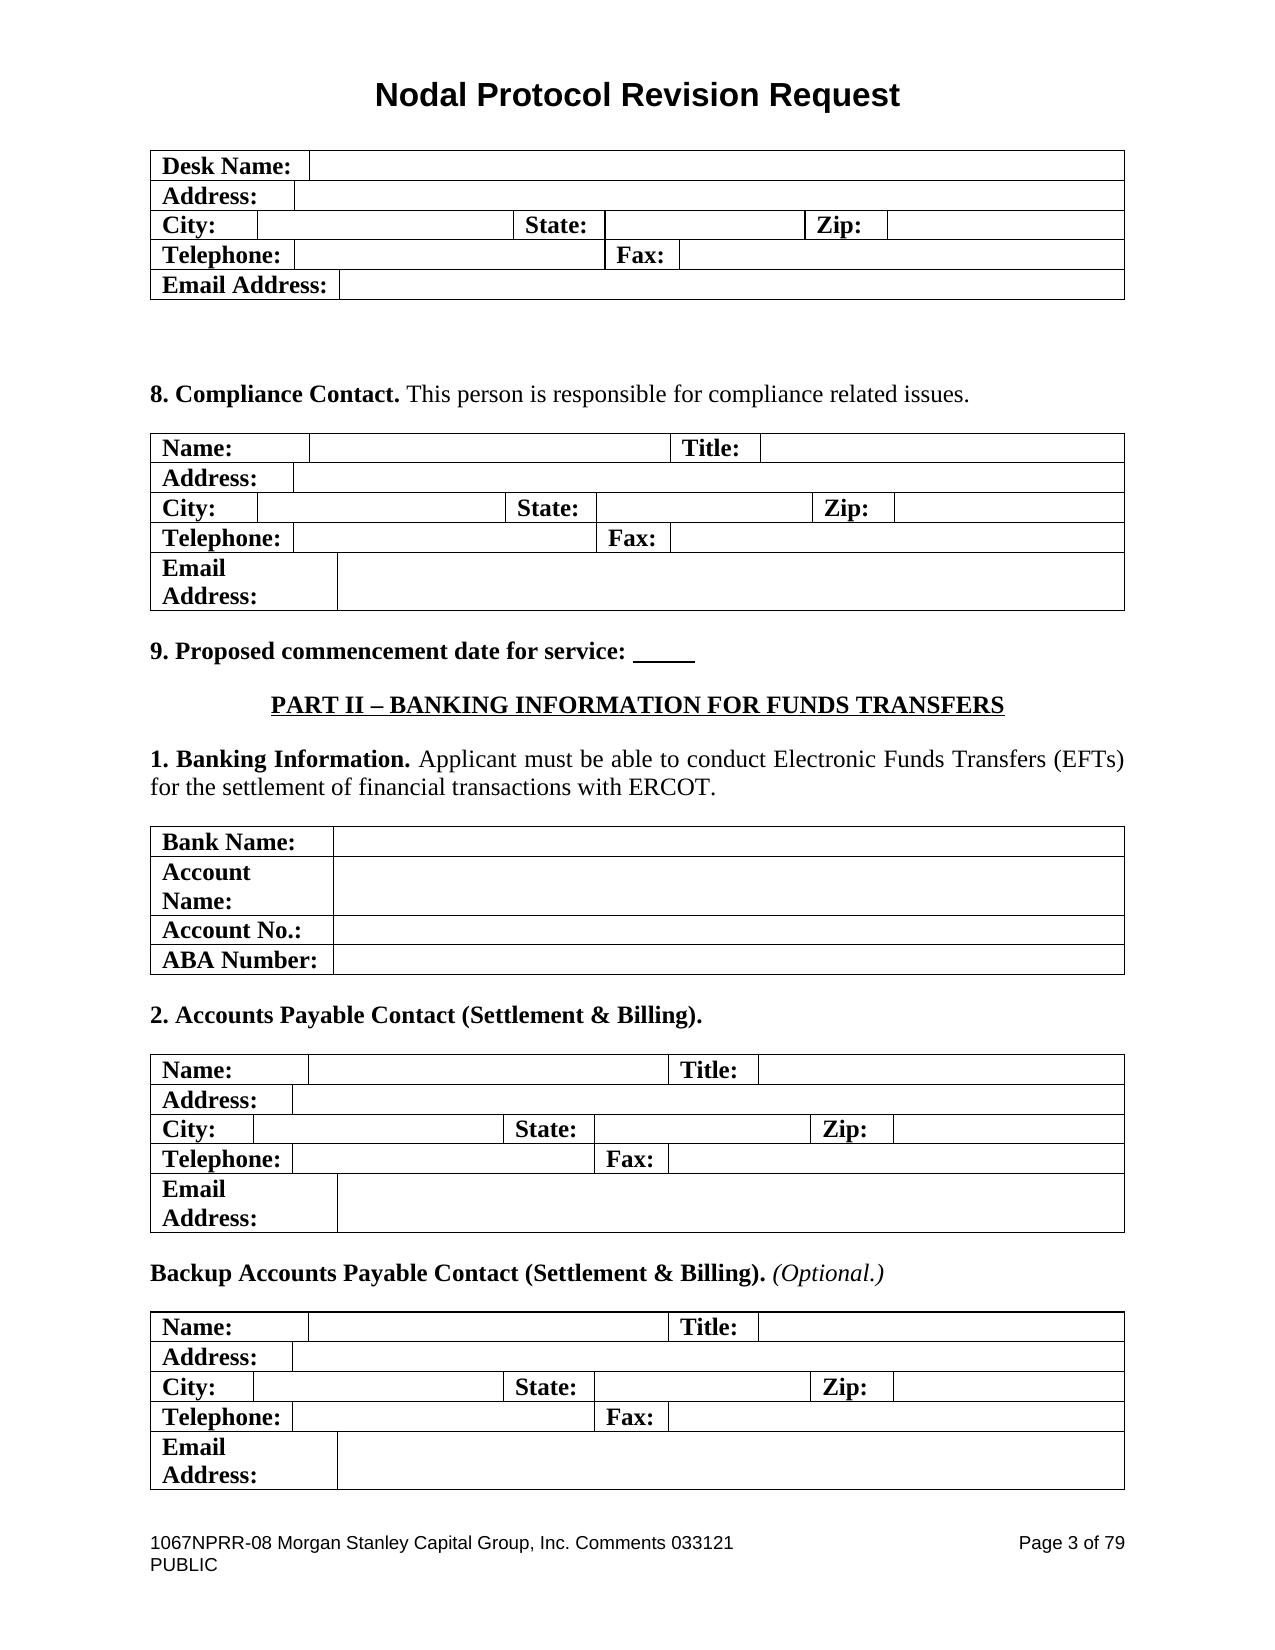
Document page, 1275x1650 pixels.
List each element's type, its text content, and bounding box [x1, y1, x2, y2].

text 8. Compliance Contact. This person is responsible for compliance related issues. [150, 379, 1125, 407]
table_cell Address: [151, 1342, 292, 1371]
table_cell [338, 1174, 1124, 1232]
table_header [759, 1055, 1124, 1084]
table_header Name: [151, 1313, 308, 1341]
table_cell State: [506, 493, 596, 522]
table_cell Telephone: [151, 1402, 292, 1431]
text 2. Accounts Payable Contact (Settlement & Billing). [150, 1000, 1125, 1029]
table_cell Zip: [806, 211, 887, 239]
table_cell Zip: [811, 1115, 893, 1143]
table_cell [258, 211, 513, 239]
table_cell [894, 1372, 1124, 1401]
table_cell Fax: [595, 1144, 668, 1173]
table_cell City: [151, 493, 257, 522]
table_header Desk Name: [151, 151, 309, 180]
text PART II – BANKING INFORMATION FOR FUNDS TRANSFERS [150, 690, 1125, 719]
table_cell Email Address: [151, 1432, 337, 1489]
table_cell [254, 1372, 503, 1401]
table_cell City: [151, 211, 257, 239]
table_cell Telephone: [151, 1144, 292, 1173]
table_cell [894, 1115, 1124, 1143]
table_header Title: [669, 1313, 758, 1341]
table_cell Fax: [597, 523, 670, 552]
table_cell [671, 523, 1124, 552]
table_cell [595, 1115, 810, 1143]
table_header [334, 827, 1124, 856]
table_cell [334, 857, 1124, 914]
table_cell Telephone: [151, 240, 294, 269]
table_cell [294, 463, 1124, 492]
table_header [761, 434, 1124, 462]
table_header [759, 1313, 1124, 1341]
table_cell [295, 240, 604, 269]
table_cell Address: [151, 1085, 292, 1113]
table_cell [680, 240, 1124, 269]
table_cell Account Name: [151, 857, 333, 914]
table_cell Zip: [813, 493, 894, 522]
table_cell Address: [151, 463, 293, 492]
table_cell [258, 493, 505, 522]
table_header [309, 1313, 668, 1341]
table_cell Account No.: [151, 916, 333, 944]
table_cell [254, 1115, 503, 1143]
table_header Bank Name: [151, 827, 333, 856]
table_cell [340, 270, 1124, 299]
table_cell [338, 553, 1124, 610]
table_header Title: [671, 434, 760, 462]
table_cell State: [514, 211, 604, 239]
table_cell [334, 945, 1124, 974]
text Backup Accounts Payable Contact (Settlement & Billing). (Optional.) [150, 1258, 1125, 1286]
table_cell [669, 1402, 1124, 1431]
table_cell [295, 181, 1124, 209]
table_cell [606, 211, 804, 239]
table_cell [888, 211, 1124, 239]
table_cell Email Address: [151, 553, 337, 610]
table_cell [293, 1342, 1124, 1371]
table_cell Email Address: [151, 270, 339, 299]
table_cell State: [504, 1115, 594, 1143]
table_cell [293, 1144, 594, 1173]
table_cell State: [504, 1372, 594, 1401]
table_cell City: [151, 1115, 253, 1143]
table_cell [895, 493, 1124, 522]
table_header Name: [151, 1055, 308, 1084]
table_cell [669, 1144, 1124, 1173]
table_cell [293, 1402, 594, 1431]
table_cell Fax: [595, 1402, 668, 1431]
table_cell Email Address: [151, 1174, 337, 1232]
table_cell Address: [151, 181, 294, 209]
table_cell [294, 523, 596, 552]
table_header [310, 434, 670, 462]
table_cell [597, 493, 812, 522]
table_cell Telephone: [151, 523, 293, 552]
text 9. Proposed commencement date for service: [150, 636, 1125, 665]
table_header Title: [669, 1055, 758, 1084]
table_cell Fax: [606, 240, 679, 269]
table_cell [338, 1432, 1124, 1489]
table_header [309, 1055, 668, 1084]
table_cell ABA Number: [151, 945, 333, 974]
table_cell [334, 916, 1124, 944]
table_cell [595, 1372, 810, 1401]
table_cell [293, 1085, 1124, 1113]
table_header Name: [151, 434, 309, 462]
text 1. Banking Information. Applicant must be able to conduct Electronic Funds Transfers (EFTs) for the settlement of financial transactions with ERCOT. [150, 744, 1125, 801]
table_cell Zip: [811, 1372, 893, 1401]
table_header [310, 151, 1124, 180]
table_cell City: [151, 1372, 253, 1401]
